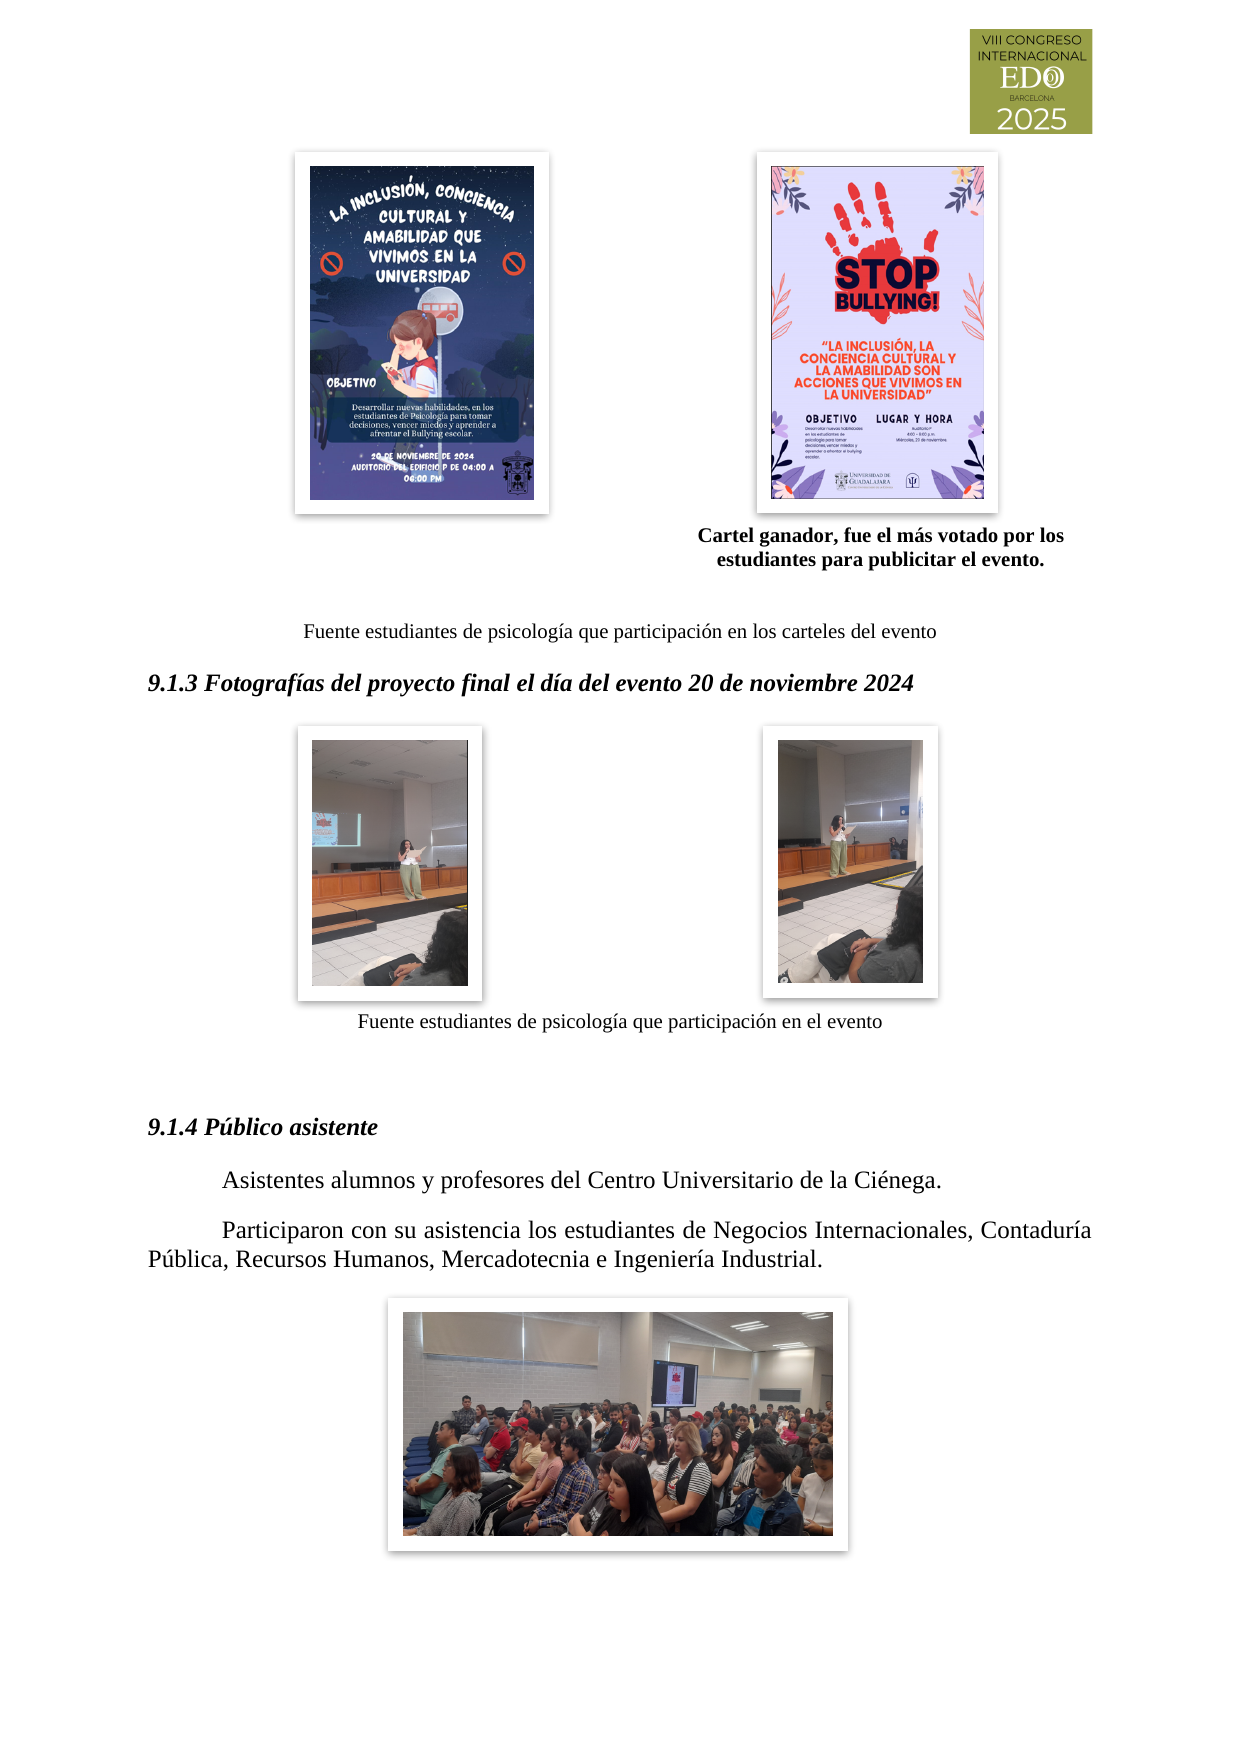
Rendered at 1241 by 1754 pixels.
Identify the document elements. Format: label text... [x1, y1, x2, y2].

table_header [620, 722, 1080, 1009]
picture [969, 29, 1093, 134]
text 9.1.3 Fotografías del proyecto final el día del evento 20 de noviembre 2024 [148, 668, 1092, 697]
table_header [160, 722, 620, 1009]
text Asistentes alumnos y profesores del Centro Universitario de la Ciénega. [148, 1165, 1092, 1194]
picture [771, 166, 984, 499]
picture [312, 740, 468, 986]
text 9.1.4 Público asistente [148, 1112, 1092, 1140]
text Participaron con su asistencia los estudiantes de Negocios Internacionales, Contaduría Pública, Recursos Humanos, Mercadotecnia e Ingeniería Industrial. [148, 1215, 1092, 1272]
picture [403, 1312, 833, 1536]
text Fuente estudiantes de psicología que participación en el evento [148, 1009, 1092, 1033]
picture [310, 166, 534, 500]
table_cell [681, 148, 1080, 571]
table_cell Cartel 3 [160, 148, 681, 571]
text Fuente estudiantes de psicología que participación en los carteles del evento [148, 619, 1092, 643]
picture [778, 740, 923, 983]
